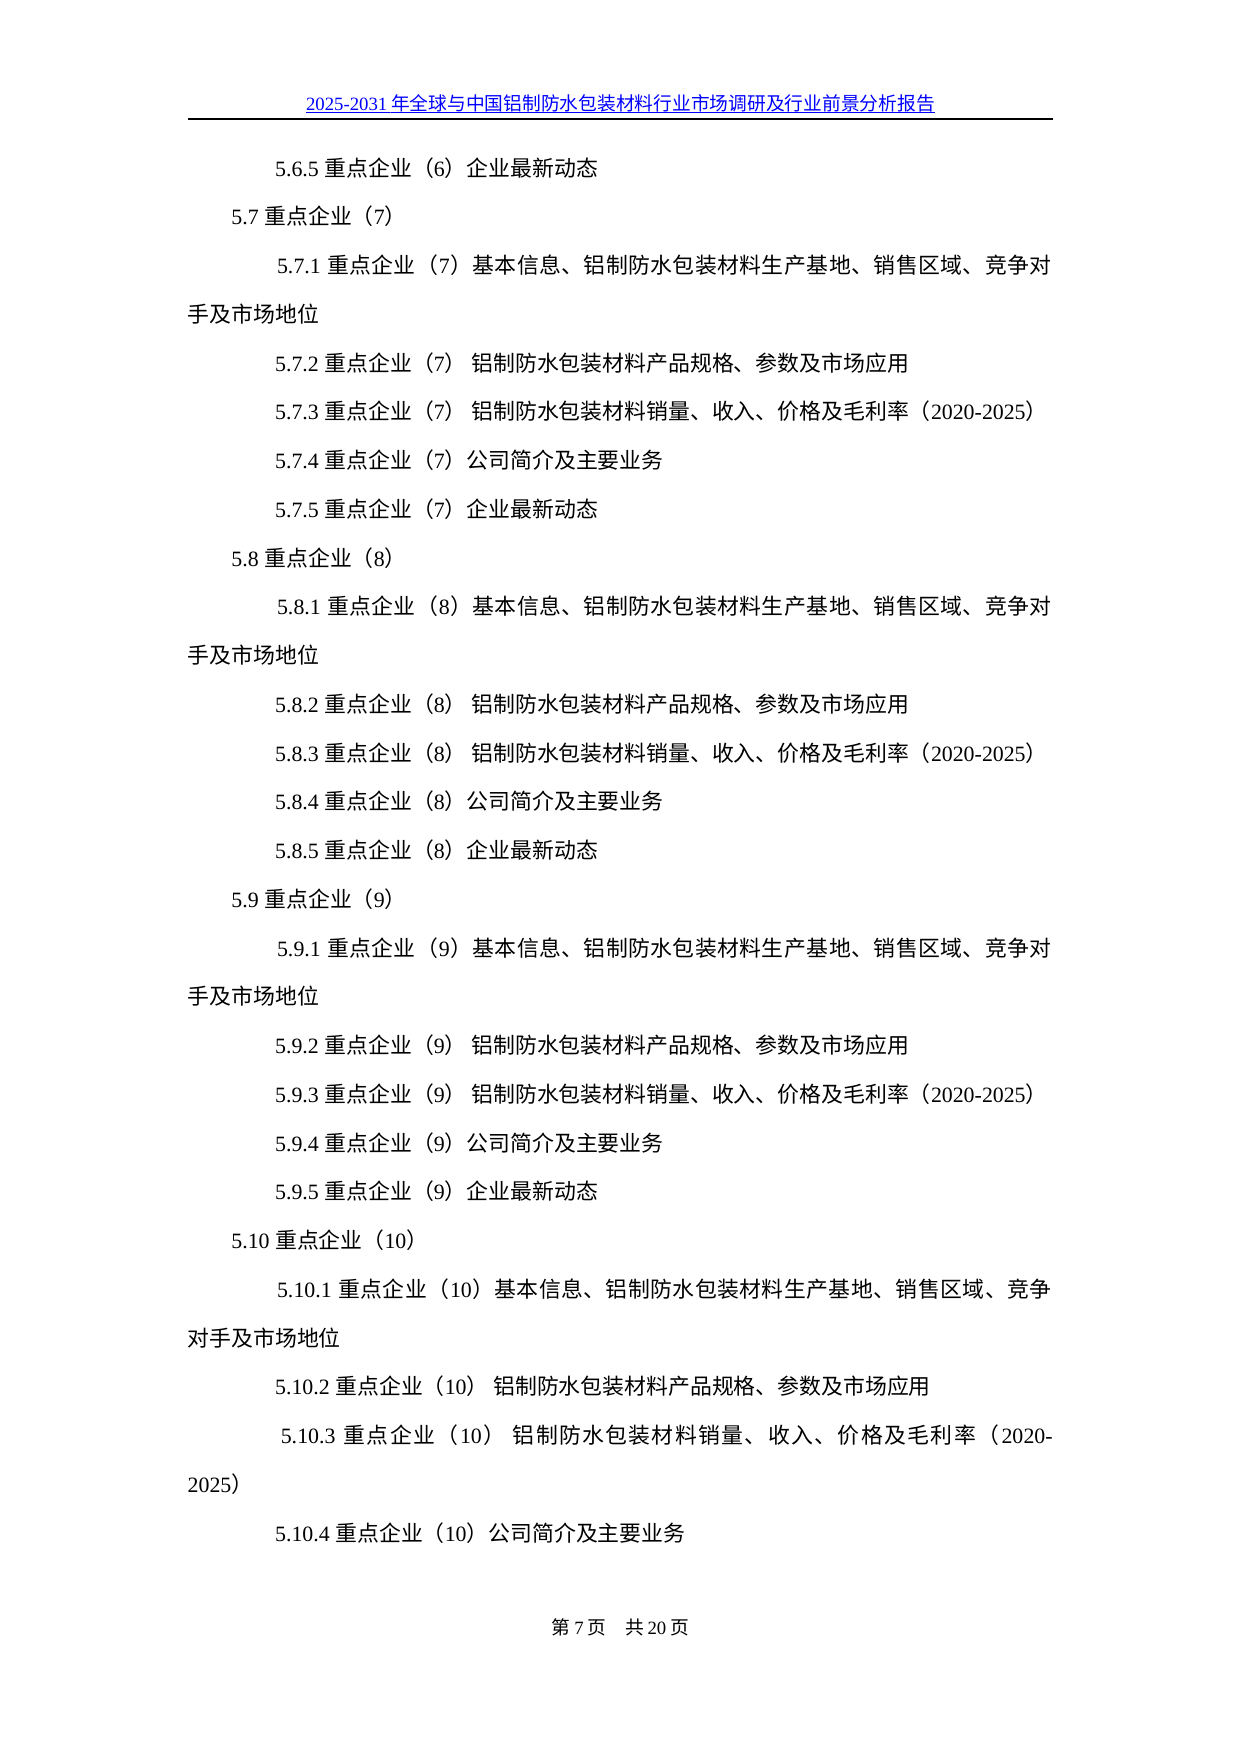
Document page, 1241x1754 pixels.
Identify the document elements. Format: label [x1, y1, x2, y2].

text [187, 150, 1053, 1548]
